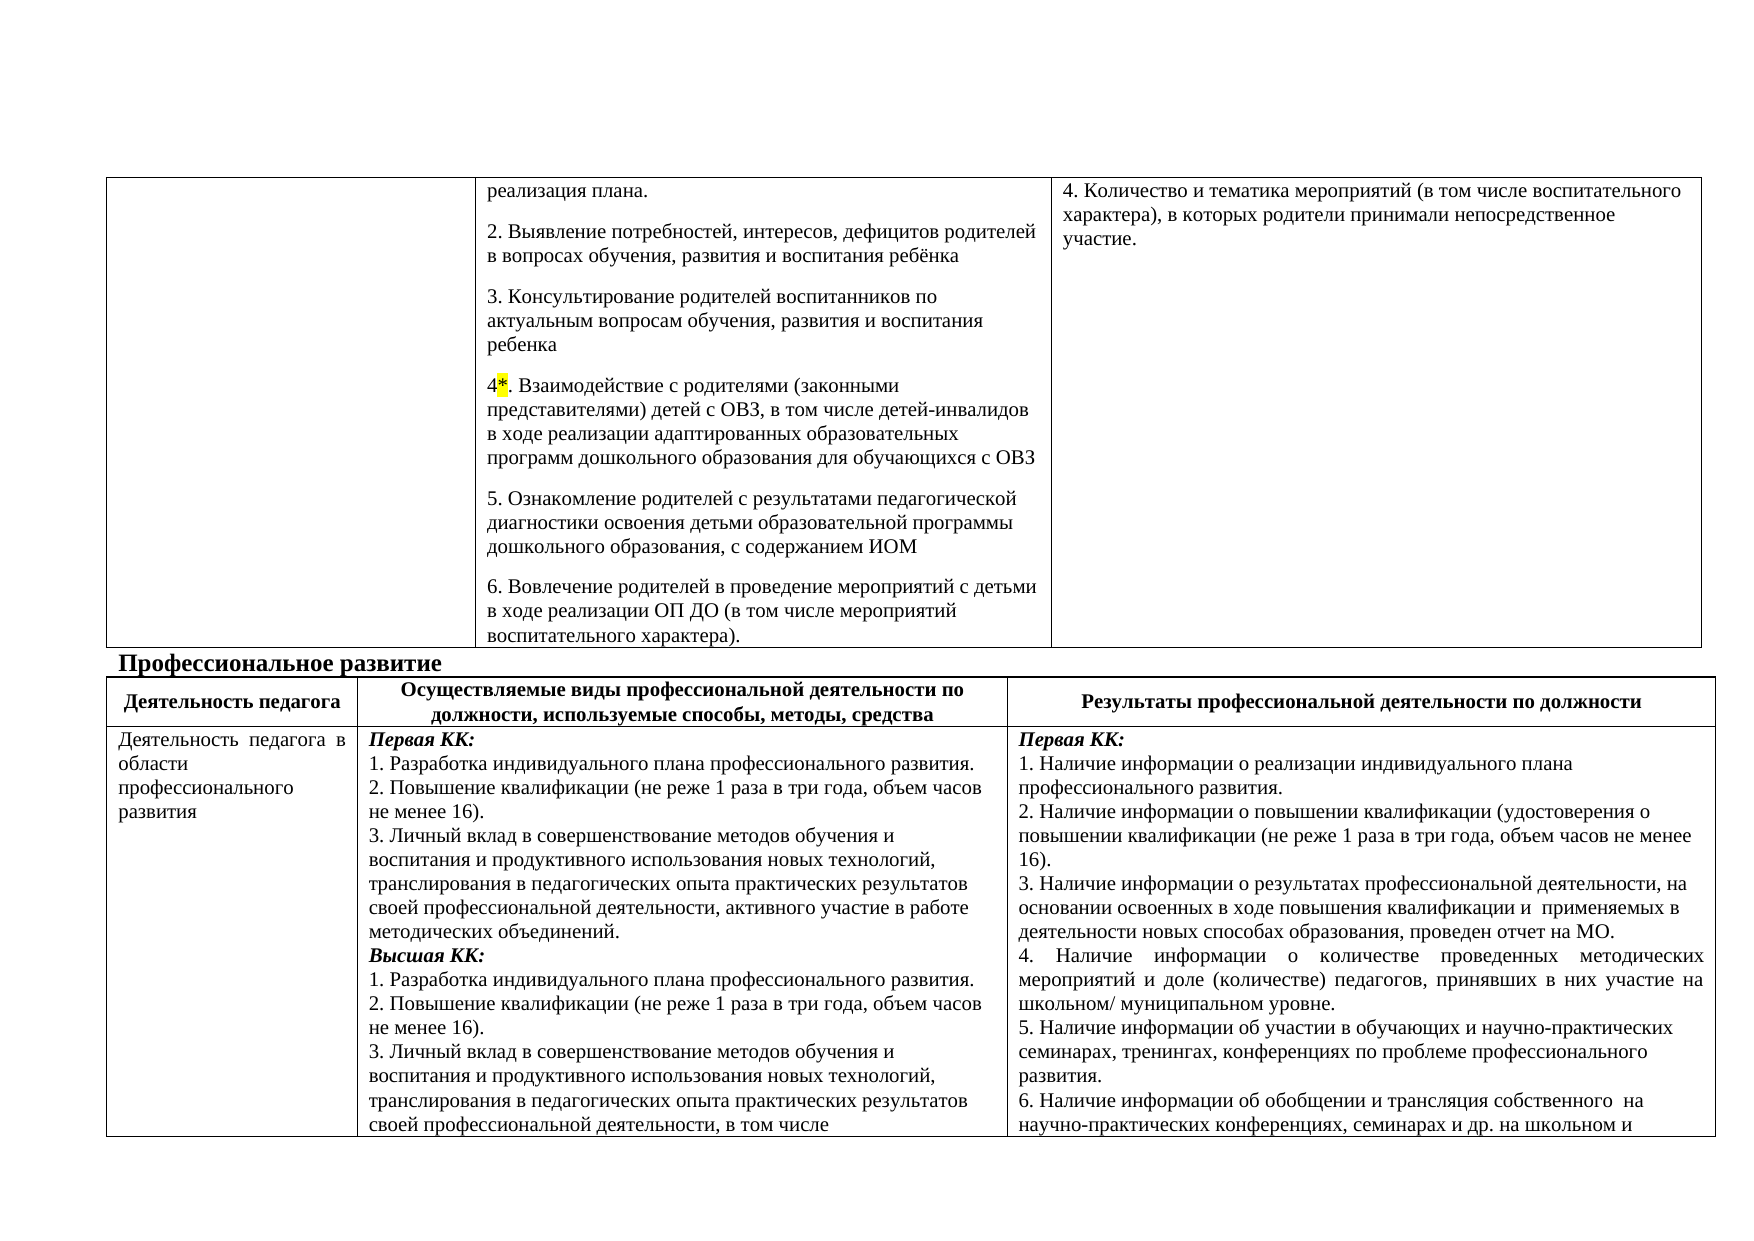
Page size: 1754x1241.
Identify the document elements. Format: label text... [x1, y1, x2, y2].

table_header Результаты профессиональной деятельности по должности [1008, 678, 1715, 726]
table_header Деятельность педагога [107, 678, 357, 726]
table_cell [1008, 727, 1715, 1136]
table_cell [358, 727, 1007, 1136]
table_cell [107, 178, 475, 647]
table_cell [1052, 178, 1701, 647]
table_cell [476, 178, 1051, 647]
table_header Осуществляемые виды профессиональной деятельности по должности, используемые способы, методы, средства [358, 678, 1007, 726]
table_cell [107, 727, 357, 1136]
text Профессиональное развитие [118, 648, 1636, 676]
